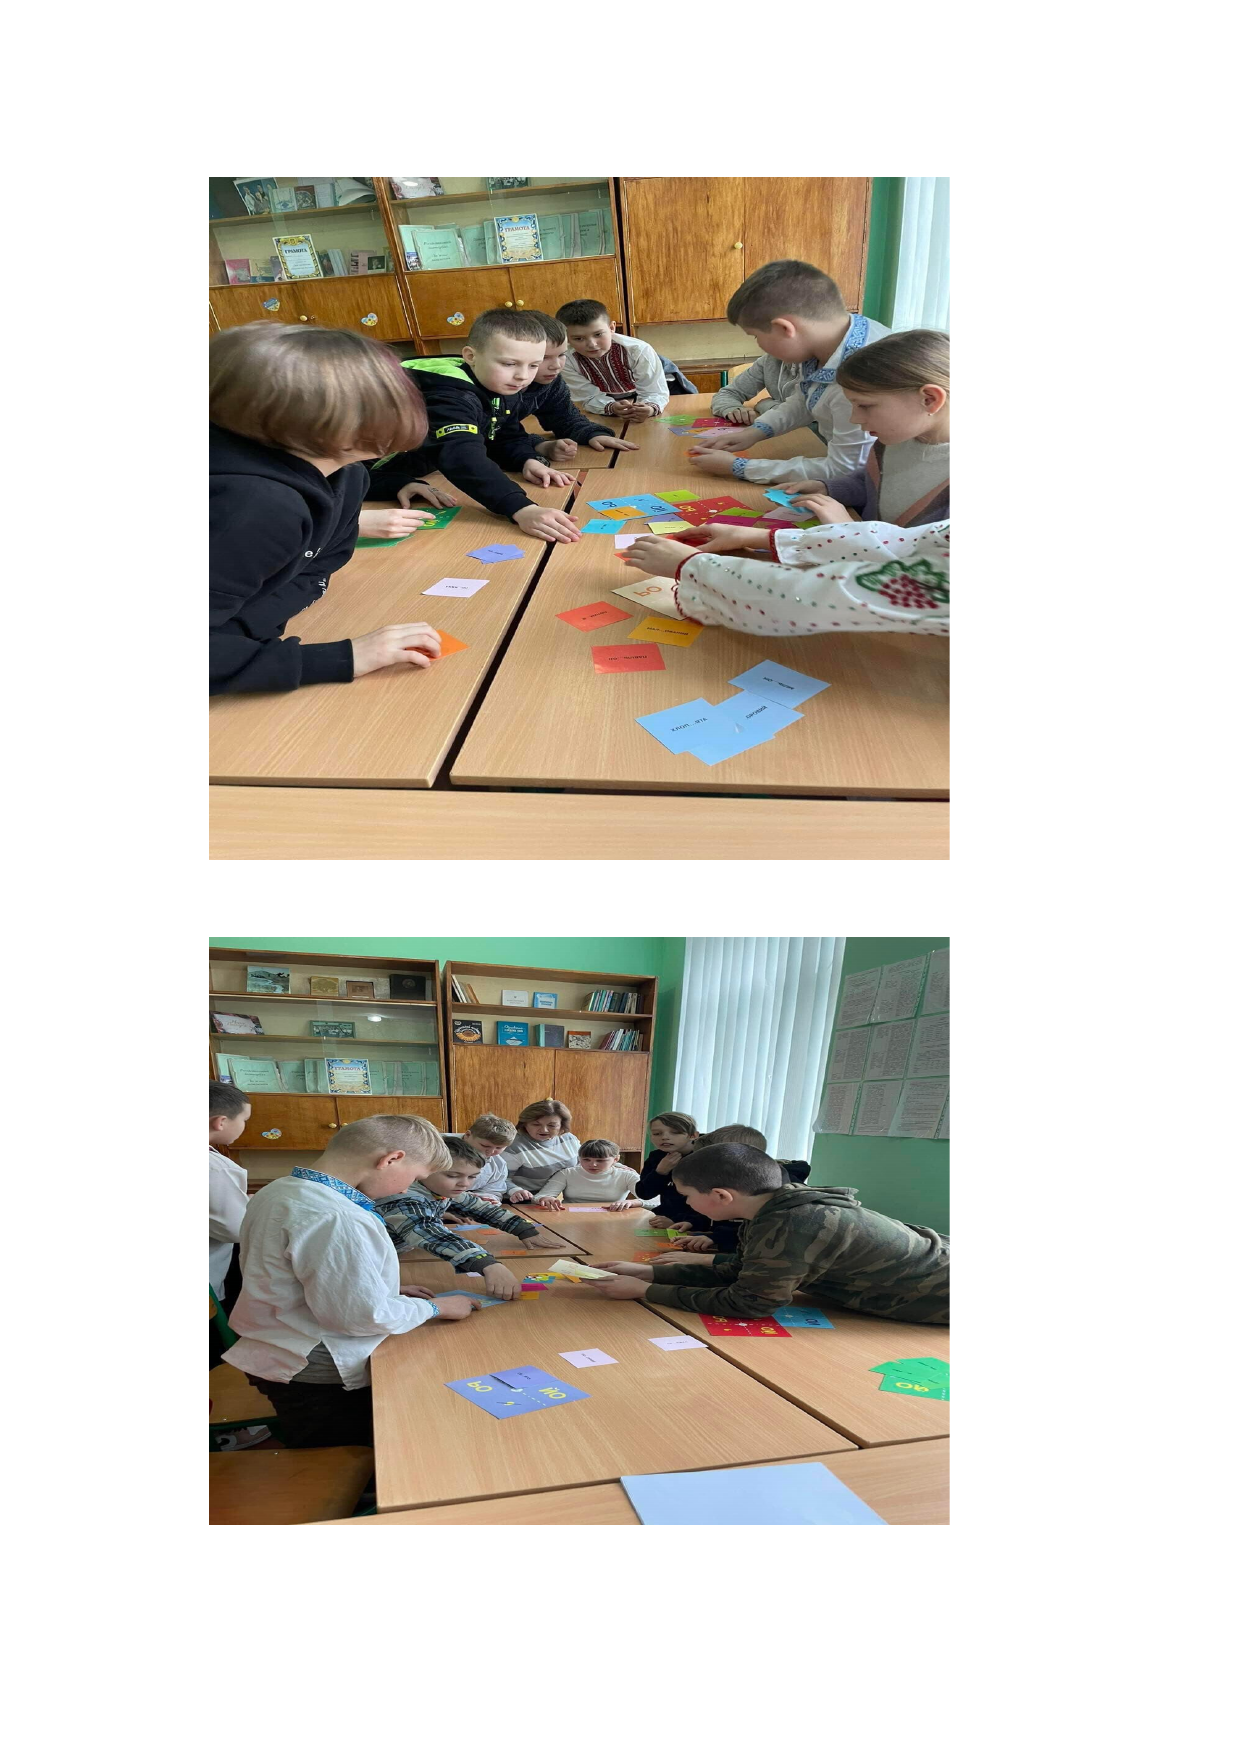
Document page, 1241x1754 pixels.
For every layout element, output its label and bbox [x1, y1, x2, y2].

picture [209, 177, 950, 860]
picture [209, 937, 950, 1525]
